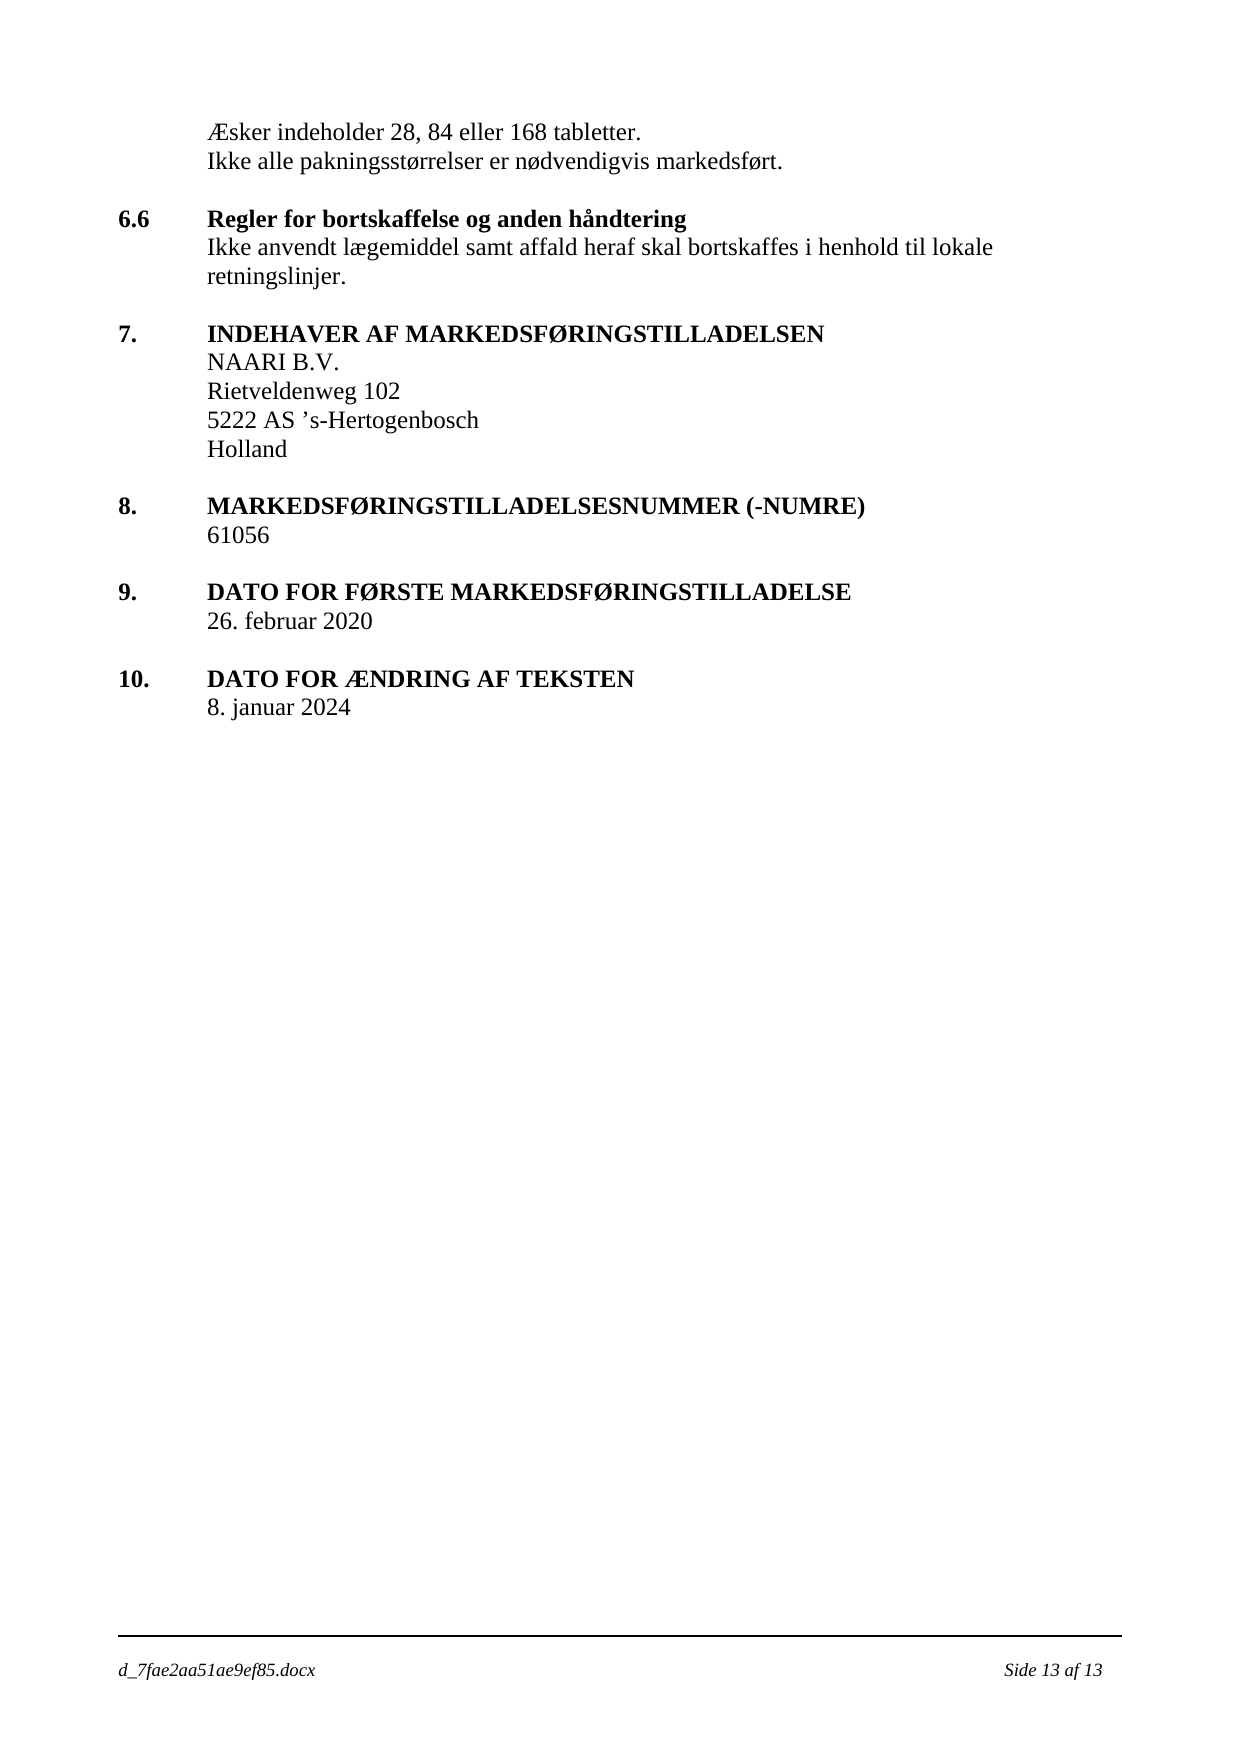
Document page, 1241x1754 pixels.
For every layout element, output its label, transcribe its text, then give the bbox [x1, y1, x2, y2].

text 5222 AS ’s-Hertogenbosch [207, 405, 1122, 434]
text 61056 [207, 520, 1122, 549]
text Rietveldenweg 102 [207, 376, 1122, 405]
text Ikke anvendt lægemiddel samt affald heraf skal bortskaffes i henhold til lokale retningslinjer. [207, 232, 1122, 290]
text 8. MARKEDSFØRINGSTILLADELSESNUMMER (-NUMRE) [118, 491, 1122, 520]
text 9. DATO FOR FØRSTE MARKEDSFØRINGSTILLADELSE [118, 577, 1122, 606]
text Æsker indeholder 28, 84 eller 168 tabletter. [207, 117, 1122, 146]
text NAARI B.V. [207, 347, 1122, 376]
text 26. februar 2020 [207, 606, 1122, 635]
text 8. januar 2024 [207, 692, 1122, 721]
text 7. INDEHAVER AF MARKEDSFØRINGSTILLADELSEN [118, 319, 1122, 347]
text Holland [207, 434, 1119, 462]
text 6.6 Regler for bortskaffelse og anden håndtering [118, 204, 1122, 232]
text Ikke alle pakningsstørrelser er nødvendigvis markedsført. [207, 146, 1122, 175]
text 10. DATO FOR ÆNDRING AF TEKSTEN [118, 664, 1122, 692]
